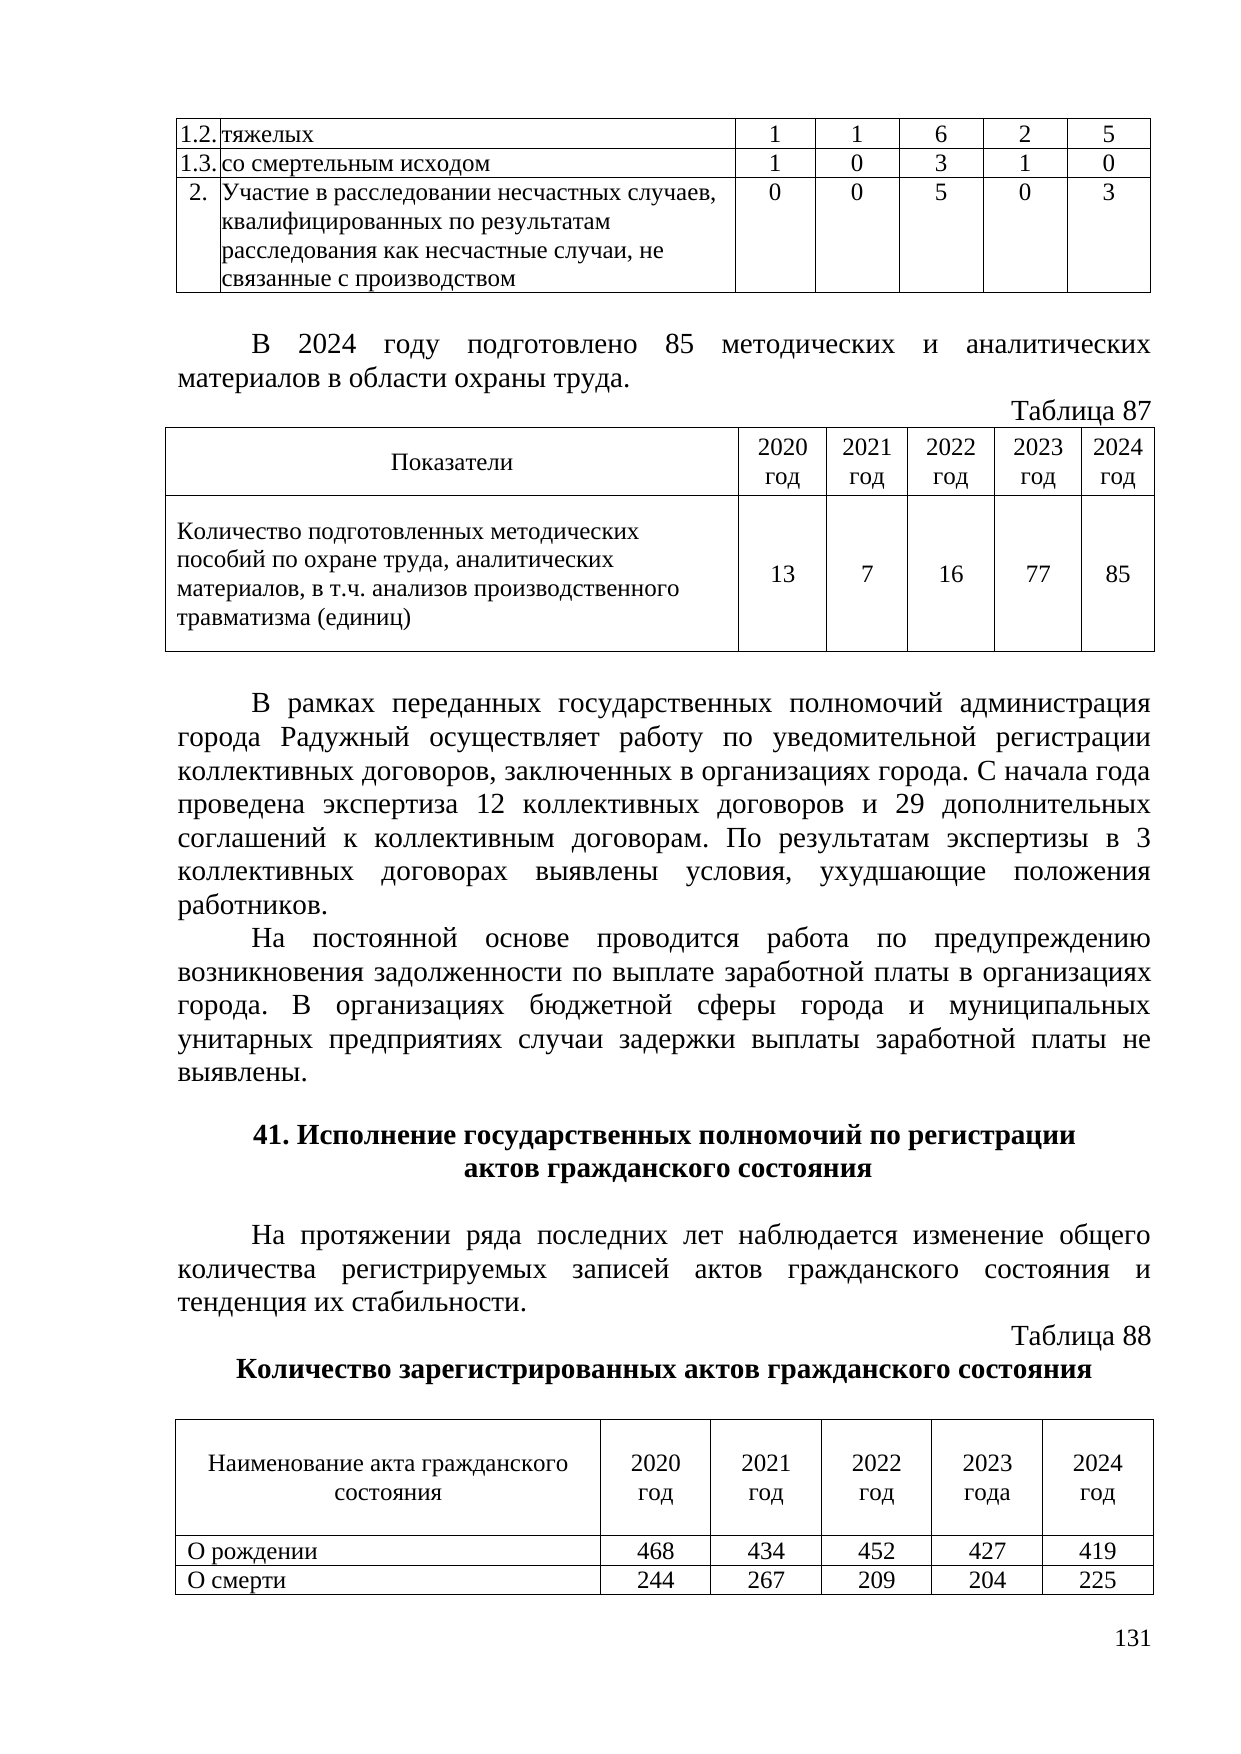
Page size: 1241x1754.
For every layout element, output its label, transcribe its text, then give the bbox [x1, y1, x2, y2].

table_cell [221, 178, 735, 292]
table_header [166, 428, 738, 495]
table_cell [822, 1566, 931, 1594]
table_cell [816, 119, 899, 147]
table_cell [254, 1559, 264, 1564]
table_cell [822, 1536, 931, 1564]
text В 2024 году подготовлено 85 методических и аналитических материалов в области охраны труда. [177, 326, 1152, 393]
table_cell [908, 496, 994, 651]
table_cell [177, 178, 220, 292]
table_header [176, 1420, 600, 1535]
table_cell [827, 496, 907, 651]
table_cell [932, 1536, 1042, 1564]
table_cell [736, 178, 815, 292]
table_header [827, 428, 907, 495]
text На постоянной основе проводится работа по предупреждению возникновения задолженности по выплате заработной платы в организациях города. В организациях бюджетной сферы города и муниципальных унитарных предприятиях случаи задержки выплаты заработной платы не выявлены. [177, 920, 1152, 1088]
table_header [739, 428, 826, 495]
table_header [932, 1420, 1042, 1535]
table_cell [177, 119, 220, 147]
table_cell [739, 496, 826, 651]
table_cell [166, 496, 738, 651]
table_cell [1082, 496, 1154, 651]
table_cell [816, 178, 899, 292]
text Количество зарегистрированных актов гражданского состояния [177, 1352, 1152, 1385]
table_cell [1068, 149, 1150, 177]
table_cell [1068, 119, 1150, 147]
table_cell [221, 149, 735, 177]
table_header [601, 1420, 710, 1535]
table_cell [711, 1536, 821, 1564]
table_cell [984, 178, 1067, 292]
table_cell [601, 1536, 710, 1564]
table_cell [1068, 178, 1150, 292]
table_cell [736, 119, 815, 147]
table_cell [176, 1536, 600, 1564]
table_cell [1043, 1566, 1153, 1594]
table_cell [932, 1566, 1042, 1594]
text Таблица 88 [177, 1318, 1152, 1352]
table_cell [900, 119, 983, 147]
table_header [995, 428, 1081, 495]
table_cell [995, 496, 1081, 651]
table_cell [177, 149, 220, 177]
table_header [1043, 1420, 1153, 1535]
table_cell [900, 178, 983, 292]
text Таблица 87 [177, 393, 1152, 427]
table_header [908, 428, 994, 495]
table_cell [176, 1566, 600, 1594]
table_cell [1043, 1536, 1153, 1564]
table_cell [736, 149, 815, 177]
text актов гражданского состояния [177, 1150, 1152, 1184]
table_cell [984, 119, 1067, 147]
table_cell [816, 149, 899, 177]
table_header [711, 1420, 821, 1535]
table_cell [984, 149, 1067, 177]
text На протяжении ряда последних лет наблюдается изменение общего количества регистрируемых записей актов гражданского состояния и тенденция их стабильности. [177, 1217, 1152, 1318]
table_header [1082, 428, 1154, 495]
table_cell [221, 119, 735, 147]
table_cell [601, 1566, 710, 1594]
text 41. Исполнение государственных полномочий по регистрации [177, 1117, 1152, 1150]
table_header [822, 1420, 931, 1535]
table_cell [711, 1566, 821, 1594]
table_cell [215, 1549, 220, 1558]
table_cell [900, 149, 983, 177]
text В рамках переданных государственных полномочий администрация города Радужный осуществляет работу по уведомительной регистрации коллективных договоров, заключенных в организациях города. С начала года проведена экспертиза 12 коллективных договоров и 29 дополнительных соглашений к коллективным договорам. По результатам экспертизы в 3 коллективных договорах выявлены условия, ухудшающие положения работников. [177, 686, 1152, 920]
